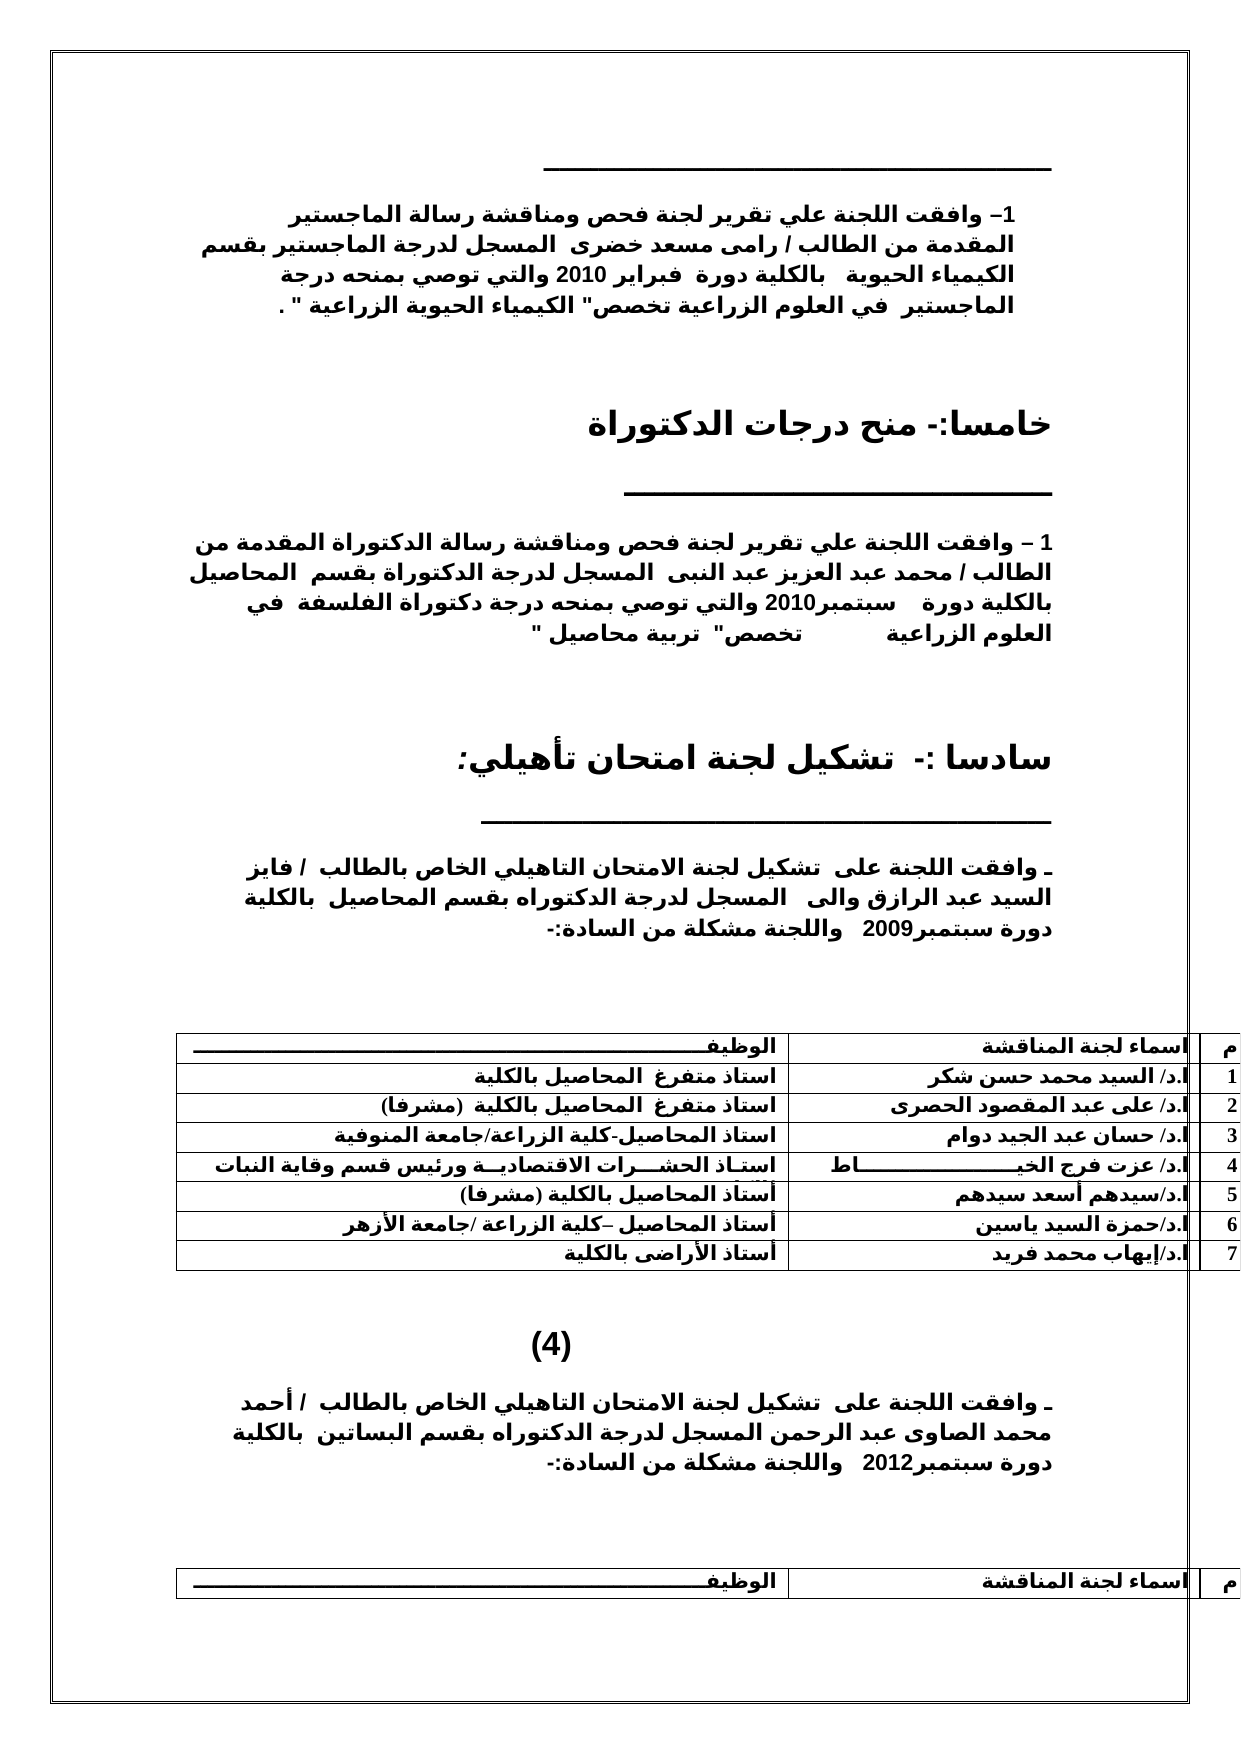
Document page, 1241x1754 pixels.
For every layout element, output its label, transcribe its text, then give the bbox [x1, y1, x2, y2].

text (4) [187, 1324, 1053, 1362]
table_cell ا.د/ حسان عبد الجيد دوام [789, 1123, 1187, 1152]
table_cell استـاذ الحشـــرات الاقتصاديــة ورئيس قسم وقاية النبات بالكلية [177, 1153, 788, 1181]
table_cell 7 [1201, 1241, 1240, 1270]
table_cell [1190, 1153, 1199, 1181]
table_cell ا.د/ عزت فرج الخيــــــــــــــــــــــاط [789, 1153, 1187, 1181]
text خامسا:- منح درجات الدكتوراة [187, 404, 1053, 443]
table_cell 1 [1201, 1064, 1240, 1092]
text 1– وافقت اللجنة علي تقرير لجنة فحص ومناقشة رسالة الماجستير المقدمة من الطالب / رامى مسعد خضرى المسجل لدرجة الماجستير بقسم الكيمياء الحيوية بالكلية دورة فبراير 2010 والتي توصي بمنحه درجة الماجستير في العلوم الزراعية تخصص" الكيمياء الحيوية الزراعية " . [187, 201, 1015, 318]
table_cell استاذ متفرغ المحاصيل بالكلية [177, 1064, 788, 1092]
text ـــــــــــــــــــــــــــــــــــــــــــــــــــــــــــــــــــــــــ [187, 803, 1053, 829]
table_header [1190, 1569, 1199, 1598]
table_header اسماء لجنة المناقشة [789, 1034, 1187, 1063]
table_cell ا.د/ على عبد المقصود الحصرى [789, 1094, 1187, 1122]
table_header الوظيفـــــــــــــــــــــــــــــــــــــــــــــــــــــــــــــــــــــــــــــــــــة [177, 1569, 788, 1598]
text ـ وافقت اللجنة على تشكيل لجنة الامتحان التاهيلي الخاص بالطالب / فايز السيد عبد الرازق والى المسجل لدرجة الدكتوراه بقسم المحاصيل بالكلية دورة سبتمبر2009 واللجنة مشكلة من السادة:- [187, 854, 1053, 941]
table_header م [1201, 1034, 1240, 1063]
table_cell أستاذ المحاصيل –كلية الزراعة /جامعة الأزهر [177, 1212, 788, 1240]
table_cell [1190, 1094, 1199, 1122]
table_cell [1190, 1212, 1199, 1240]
table_cell ا.د/إيهاب محمد فريد [789, 1241, 1187, 1270]
table_cell 2 [1201, 1094, 1240, 1122]
table_cell 5 [1201, 1182, 1240, 1211]
text ـــــــــــــــــــــــــــــــــــــــــــ [187, 469, 1053, 503]
table_cell ا.د/سيدهم أسعد سيدهم [789, 1182, 1187, 1211]
table_cell 6 [1201, 1212, 1240, 1240]
table_cell ا.د/ السيد محمد حسن شكر [789, 1064, 1187, 1092]
table_cell ا.د/حمزة السيد ياسين [789, 1212, 1187, 1240]
table_cell 3 [1201, 1123, 1240, 1152]
text ـ وافقت اللجنة على تشكيل لجنة الامتحان التاهيلي الخاص بالطالب / أحمد محمد الصاوى عبد الرحمن المسجل لدرجة الدكتوراه بقسم البساتين بالكلية دورة سبتمبر2012 واللجنة مشكلة من السادة:- [187, 1389, 1053, 1476]
table_cell أستاذ الأراضى بالكلية [177, 1241, 788, 1270]
text 1 – وافقت اللجنة علي تقرير لجنة فحص ومناقشة رسالة الدكتوراة المقدمة من الطالب / محمد عبد العزيز عبد النبى المسجل لدرجة الدكتوراة بقسم المحاصيل بالكلية دورة سبتمبر2010 والتي توصي بمنحه درجة دكتوراة الفلسفة في العلوم الزراعية تخصص" تربية محاصيل " [187, 529, 1053, 646]
table_header الوظيفـــــــــــــــــــــــــــــــــــــــــــــــــــــــــــــــــــــــــــــــــــة [177, 1034, 788, 1063]
table_cell استاذ متفرغ المحاصيل بالكلية (مشرفا) [177, 1094, 788, 1122]
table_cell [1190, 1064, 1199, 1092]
table_header م [1201, 1569, 1240, 1598]
table_header اسماء لجنة المناقشة [789, 1569, 1187, 1598]
table_cell 4 [1201, 1153, 1240, 1181]
table_cell أستاذ المحاصيل بالكلية (مشرفا) [177, 1182, 788, 1211]
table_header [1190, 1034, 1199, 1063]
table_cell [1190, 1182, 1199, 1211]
table_cell استاذ المحاصيل-كلية الزراعة/جامعة المنوفية [177, 1123, 788, 1152]
text سادسا :- تشكيل لجنة امتحان تأهيلي: [187, 738, 1053, 777]
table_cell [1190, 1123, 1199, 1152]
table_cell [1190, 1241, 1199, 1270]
text ـــــــــــــــــــــــــــــــــــــــــــــــــــــــــــــــــ [187, 150, 1053, 176]
